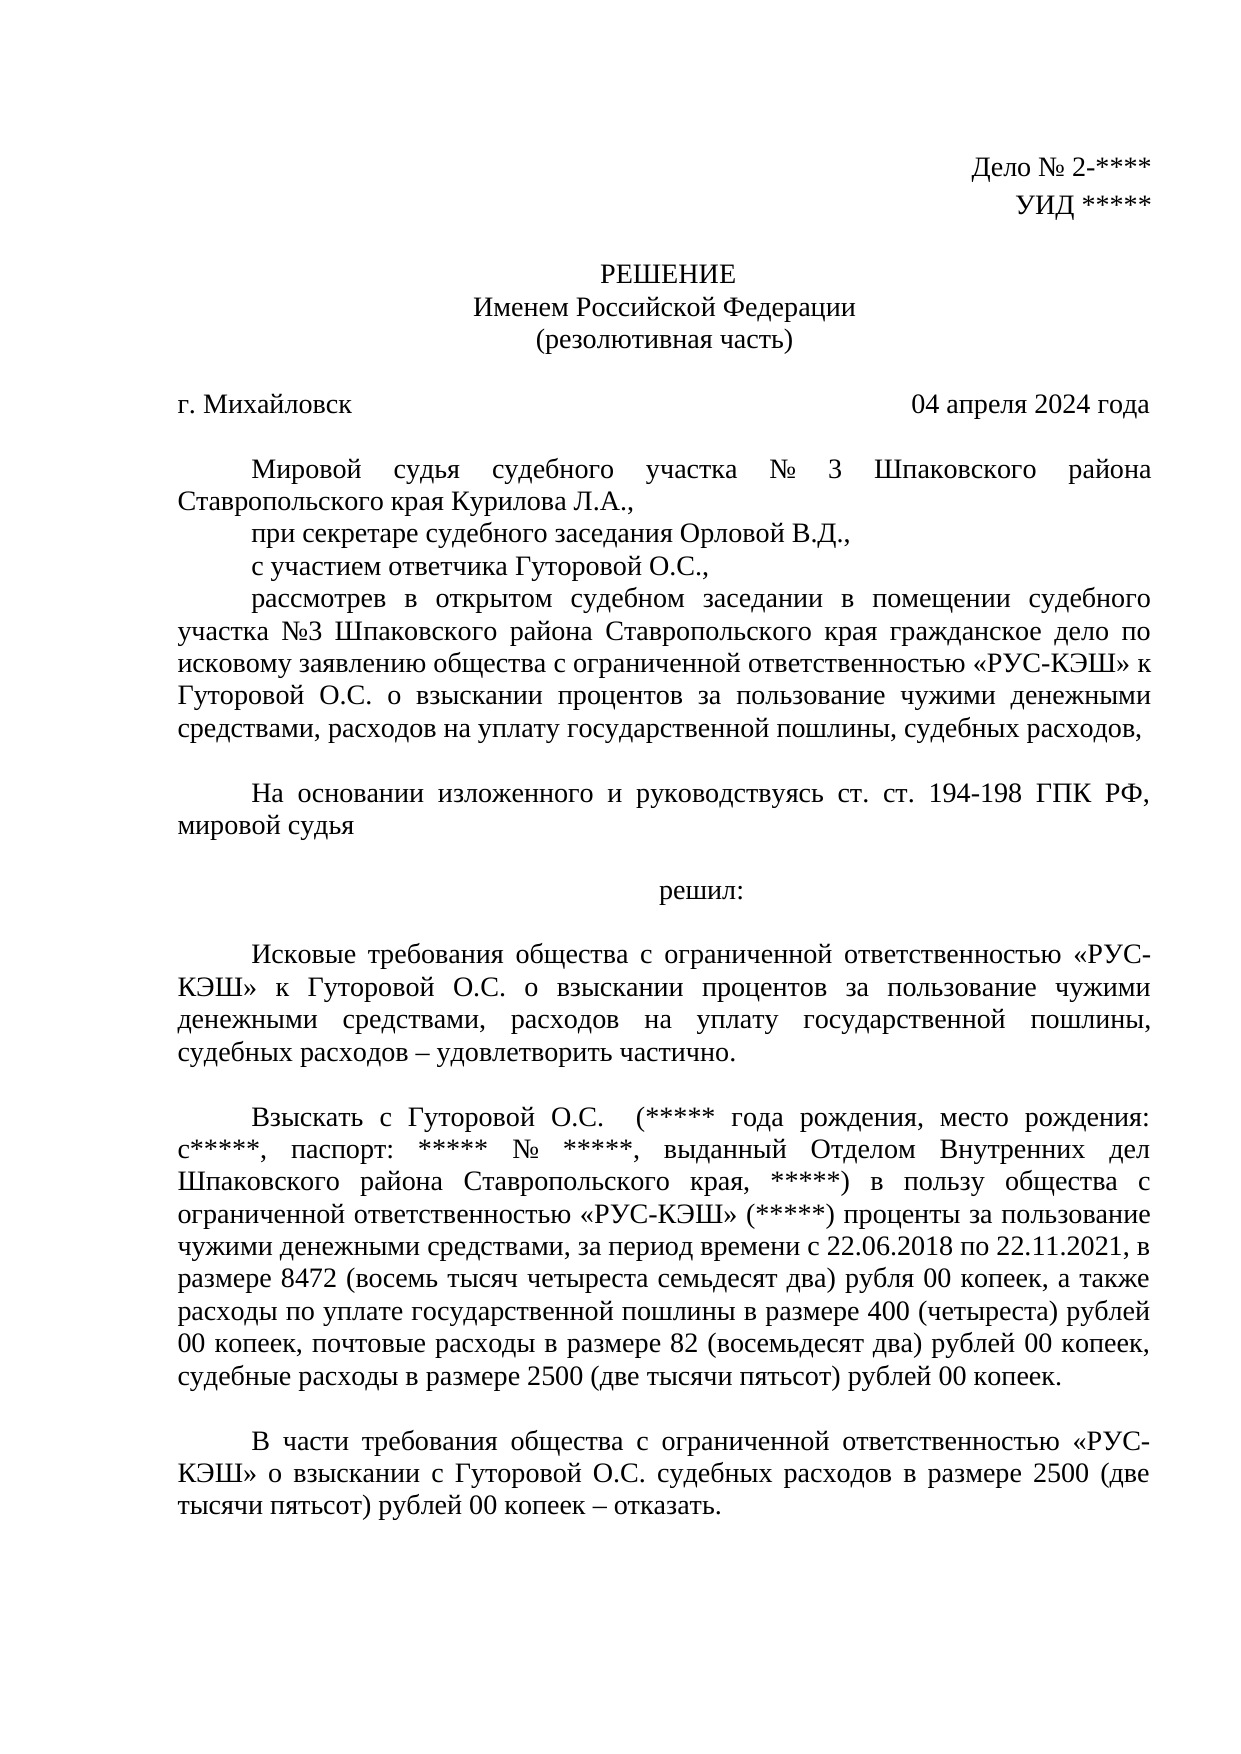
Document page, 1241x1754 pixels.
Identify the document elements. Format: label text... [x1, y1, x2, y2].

text Дело № 2-**** [177, 151, 1152, 183]
text (резолютивная часть) [177, 322, 1152, 354]
text при секретаре судебного заседания Орловой В.Д., [177, 516, 1152, 549]
text г. Михайловск 04 апреля 2024 года [177, 387, 1152, 419]
text В части требования общества с ограниченной ответственностью «РУС-КЭШ» о взыскании с Гуторовой О.С. судебных расходов в размере 2500 (две тысячи пятьсот) рублей 00 копеек – отказать. [177, 1423, 1152, 1521]
text На основании изложенного и руководствуясь ст. ст. 194-198 ГПК РФ, мировой судья [177, 776, 1152, 840]
text УИД ***** [177, 188, 1152, 220]
text Именем Российской Федерации [177, 290, 1152, 322]
text с участием ответчика Гуторовой О.С., [177, 549, 1152, 581]
text Мировой судья судебного участка № 3 Шпаковского района Ставропольского края Курилова Л.А., [177, 452, 1152, 516]
text РЕШЕНИЕ [177, 257, 1152, 290]
text Взыскать с Гуторовой О.С. (***** года рождения, место рождения: с*****, паспорт: ***** № *****, выданный Отделом Внутренних дел Шпаковского района Ставропольского края, *****) в пользу общества с ограниченной ответственностью «РУС-КЭШ» (*****) проценты за пользование чужими денежными средствами, за период времени с 22.06.2018 по 22.11.2021, в размере 8472 (восемь тысяч четыреста семьдесят два) рубля 00 копеек, а также расходы по уплате государственной пошлины в размере 400 (четыреста) рублей 00 копеек, почтовые расходы в размере 82 (восемьдесят два) рублей 00 копеек, судебные расходы в размере 2500 (две тысячи пятьсот) рублей 00 копеек. [177, 1099, 1152, 1391]
text решил: [177, 873, 1152, 905]
text Исковые требования общества с ограниченной ответственностью «РУС-КЭШ» к Гуторовой О.С. о взыскании процентов за пользование чужими денежными средствами, расходов на уплату государственной пошлины, судебных расходов – удовлетворить частично. [177, 938, 1152, 1067]
text рассмотрев в открытом судебном заседании в помещении судебного участка №3 Шпаковского района Ставропольского края гражданское дело по исковому заявлению общества с ограниченной ответственностью «РУС-КЭШ» к Гуторовой О.С. о взыскании процентов за пользование чужими денежными средствами, расходов на уплату государственной пошлины, судебных расходов, [177, 581, 1152, 743]
